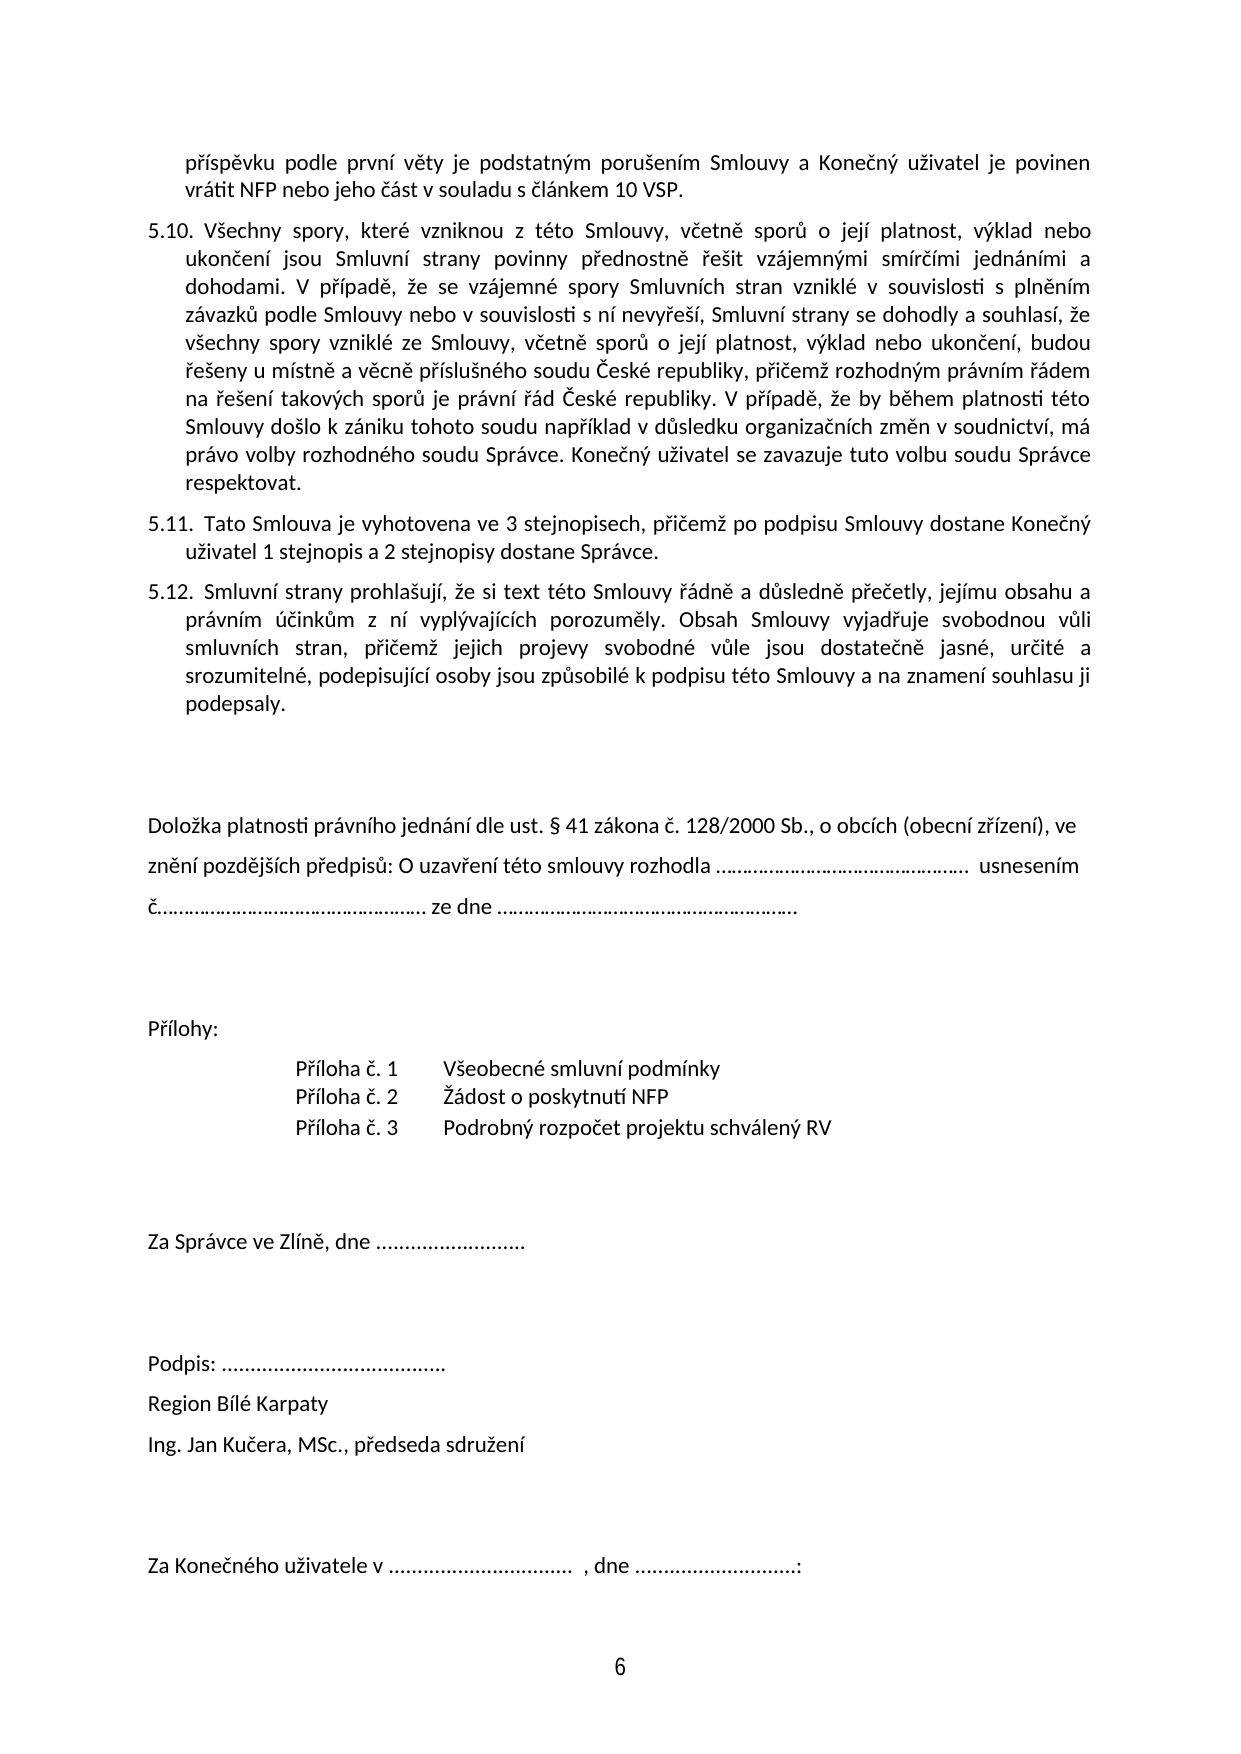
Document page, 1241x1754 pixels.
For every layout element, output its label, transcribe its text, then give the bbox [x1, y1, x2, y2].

text Přílohy: [148, 1014, 1093, 1042]
list Všechny spory, které vzniknou z této Smlouvy, včetně sporů o její platnost, výklad nebo ukončení jsou Smluvní strany povinny přednostně řešit vzájemnými smírčími jednáními a dohodami. V případě, že se vzájemné spory Smluvních stran vzniklé v souvislosti s plněním závazků podle Smlouvy nebo v souvislosti s ní nevyřeší, Smluvní strany se dohodly a souhlasí, že všechny spory vzniklé ze Smlouvy, včetně sporů o její platnost, výklad nebo ukončení, budou řešeny u místně a věcně příslušného soudu České republiky, přičemž rozhodným právním řádem na řešení takových sporů je právní řád České republiky. V případě, že by během platnosti této Smlouvy došlo k zániku tohoto soudu například v důsledku organizačních změn v soudnictví, má právo volby rozhodného soudu Správce. Konečný uživatel se zavazuje tuto volbu soudu Správce respektovat. [148, 216, 1093, 496]
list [148, 148, 1093, 204]
text Podpis: ....................................... [148, 1349, 1093, 1377]
text znění pozdějších předpisů: O uzavření této smlouvy rozhodla ………………………………………… usnesením [148, 852, 1093, 879]
list Smluvní strany prohlašují, že si text této Smlouvy řádně a důsledně přečetly, jejímu obsahu a právním účinkům z ní vyplývajících porozuměly. Obsah Smlouvy vyjadřuje svobodnou vůli smluvních stran, přičemž jejich projevy svobodné vůle jsou dostatečně jasné, určité a srozumitelné, podepisující osoby jsou způsobilé k podpisu této Smlouvy a na znamení souhlasu ji podepsaly. [148, 577, 1093, 717]
text Region Bílé Karpaty [148, 1389, 1093, 1417]
text č…………………………………………… ze dne ………………………………………………… [148, 892, 1093, 920]
text Doložka platnosti právního jednání dle ust. § 41 zákona č. 128/2000 Sb., o obcích (obecní zřízení), ve [148, 811, 1093, 839]
text Příloha č. 1 Všeobecné smluvní podmínky [221, 1054, 1093, 1082]
text Za Konečného uživatele v ................................ , dne ............................: [148, 1552, 1093, 1579]
text Příloha č. 2 Žádost o poskytnutí NFP [141, 1082, 1093, 1110]
text Ing. Jan Kučera, MSc., předseda sdružení [148, 1430, 1093, 1458]
list Tato Smlouva je vyhotovena ve 3 stejnopisech, přičemž po podpisu Smlouvy dostane Konečný uživatel 1 stejnopis a 2 stejnopisy dostane Správce. [148, 509, 1093, 565]
text Za Správce ve Zlíně, dne .......................... [148, 1227, 1093, 1255]
text Příloha č. 3 Podrobný rozpočet projektu schválený RV [141, 1113, 1093, 1141]
